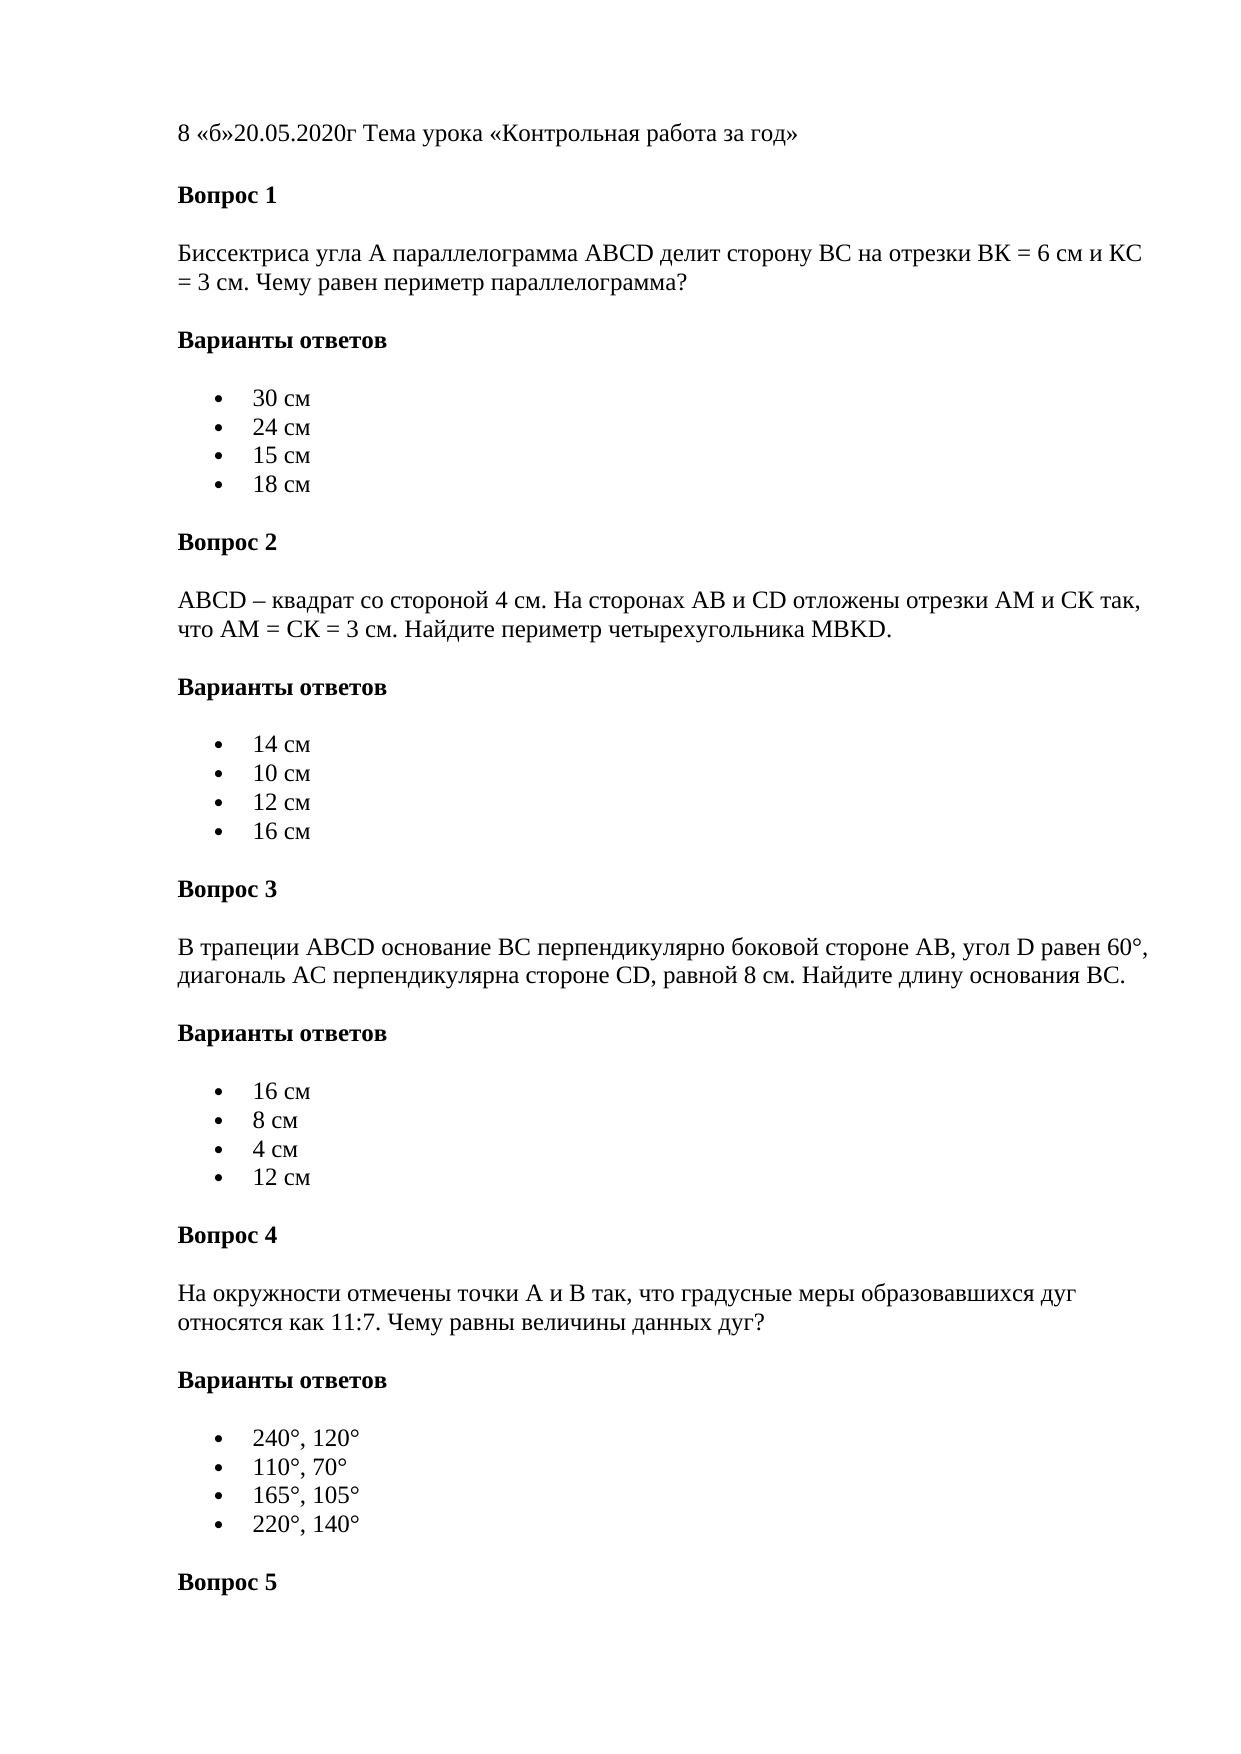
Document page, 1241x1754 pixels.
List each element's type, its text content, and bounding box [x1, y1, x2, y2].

list 4 см [215, 1134, 1152, 1162]
list 15 см [215, 440, 1152, 469]
text Варианты ответов [177, 1365, 1152, 1394]
list 16 см [215, 816, 1152, 844]
list 12 см [215, 1162, 1152, 1191]
text Биссектриса угла А параллелограмма АВСD делит сторону ВС на отрезки ВК = 6 см и КС = 3 см. Чему равен периметр параллелограмма? [177, 238, 1152, 296]
text Вопрос 3 [177, 874, 1152, 902]
text Вопрос 1 [177, 180, 1152, 209]
text В трапеции ABCD основание ВС перпендикулярно боковой стороне АВ, угол D равен 60°, диагональ АС перпендикулярна стороне CD, равной 8 см. Найдите длину основания ВС. [177, 932, 1152, 989]
list 165°, 105° [215, 1480, 1152, 1509]
list 30 см [215, 383, 1152, 412]
text Вопрос 5 [177, 1567, 1152, 1596]
list 12 см [215, 787, 1152, 816]
text ABCD – квадрат со стороной 4 см. На сторонах АВ и CD отложены отрезки АМ и СК так, что АМ = СК = 3 см. Найдите периметр четырехугольника MBKD. [177, 585, 1152, 642]
text Варианты ответов [177, 672, 1152, 700]
text Варианты ответов [177, 325, 1152, 354]
list 14 см [215, 729, 1152, 758]
text На окружности отмечены точки А и В так, что градусные меры образовавшихся дуг относятся как 11:7. Чему равны величины данных дуг? [177, 1278, 1152, 1336]
list 16 см [215, 1076, 1152, 1105]
text Вопрос 2 [177, 527, 1152, 556]
list 8 см [215, 1105, 1152, 1134]
list 10 см [215, 758, 1152, 787]
text Вопрос 4 [177, 1220, 1152, 1249]
list 240°, 120° [215, 1423, 1152, 1452]
list 18 см [215, 469, 1152, 498]
list 110°, 70° [215, 1452, 1152, 1480]
list 24 см [215, 412, 1152, 440]
text 8 «б»20.05.2020г Тема урока «Контрольная работа за год» [177, 118, 1152, 147]
list 220°, 140° [215, 1509, 1152, 1538]
text Варианты ответов [177, 1018, 1152, 1047]
